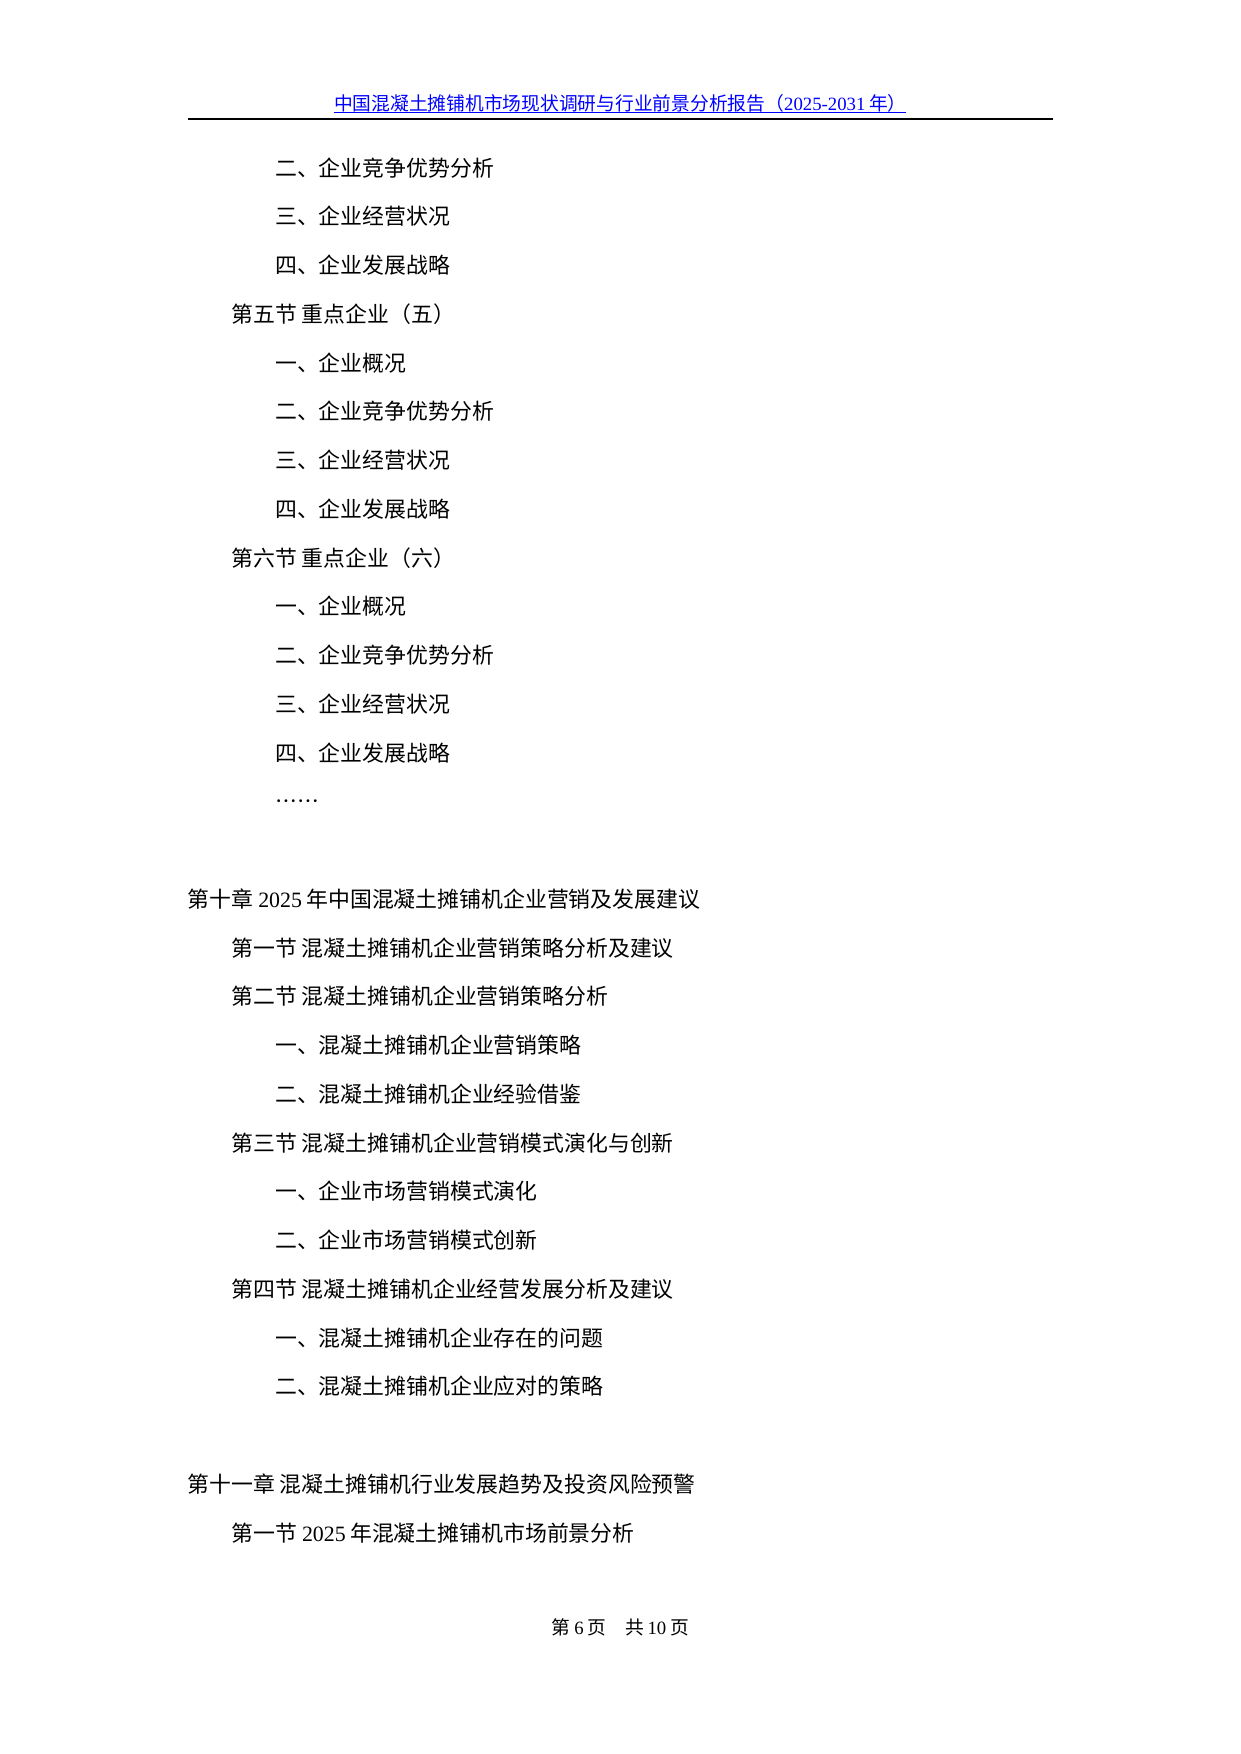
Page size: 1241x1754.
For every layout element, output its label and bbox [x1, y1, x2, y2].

text [187, 150, 1053, 1548]
